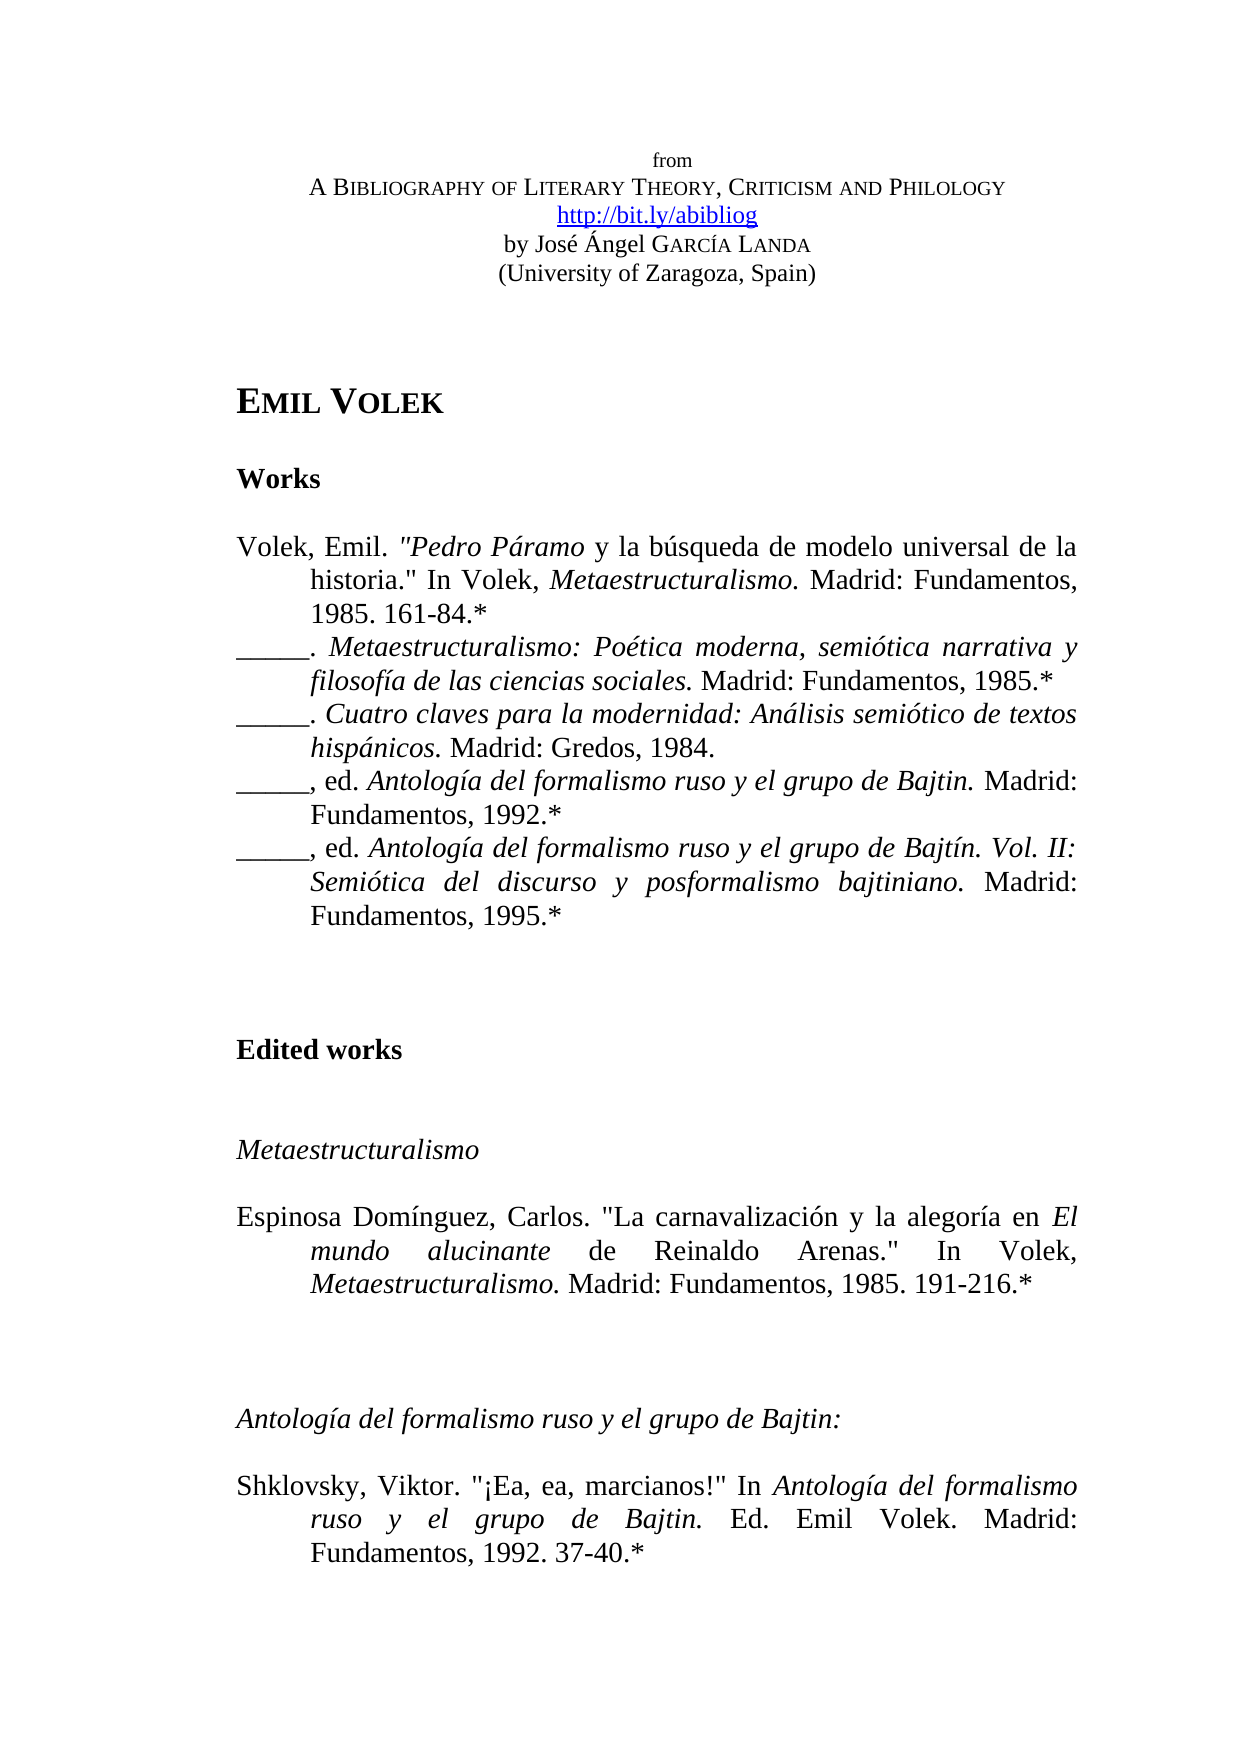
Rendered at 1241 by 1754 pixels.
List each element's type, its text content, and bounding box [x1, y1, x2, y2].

text Metaestructuralismo [236, 1132, 1078, 1166]
text Antología del formalismo ruso y el grupo de Bajtin: [236, 1401, 1078, 1434]
text Works [236, 462, 1078, 495]
text Shklovsky, Viktor. "¡Ea, ea, marcianos!" In Antología del formalismo ruso y el grupo de Bajtin. Ed. Emil Volek. Madrid: Fundamentos, 1992. 37-40.* [236, 1468, 1078, 1568]
text Espinosa Domínguez, Carlos. "La carnavalización y la alegoría en El mundo alucinante de Reinaldo Arenas." In Volek, Metaestructuralismo. Madrid: Fundamentos, 1985. 191-216.* [236, 1199, 1078, 1300]
text http://bit.ly/abibliog [236, 200, 1078, 229]
text from [236, 148, 1078, 172]
text Volek, Emil. "Pedro Páramo y la búsqueda de modelo universal de la historia." In Volek, Metaestructuralismo. Madrid: Fundamentos, 1985. 161-84.* [236, 529, 1078, 629]
text (University of Zaragoza, Spain) [236, 258, 1078, 287]
text _____. Metaestructuralismo: Poética moderna, semiótica narrativa y filosofía de las ciencias sociales. Madrid: Fundamentos, 1985.* [236, 629, 1078, 696]
text A Bibliography of Literary Theory, Criticism and Philology [236, 172, 1078, 200]
text Edited works [236, 1032, 1078, 1065]
text _____, ed. Antología del formalismo ruso y el grupo de Bajtin. Madrid: Fundamentos, 1992.* [236, 763, 1078, 831]
text _____. Cuatro claves para la modernidad: Análisis semiótico de textos hispánicos. Madrid: Gredos, 1984. [236, 696, 1078, 763]
subtitle Emil Volek [236, 379, 1078, 422]
text by José Ángel García Landa [236, 229, 1078, 258]
text _____, ed. Antología del formalismo ruso y el grupo de Bajtín. Vol. II: Semiótica del discurso y posformalismo bajtiniano. Madrid: Fundamentos, 1995.* [236, 831, 1078, 931]
